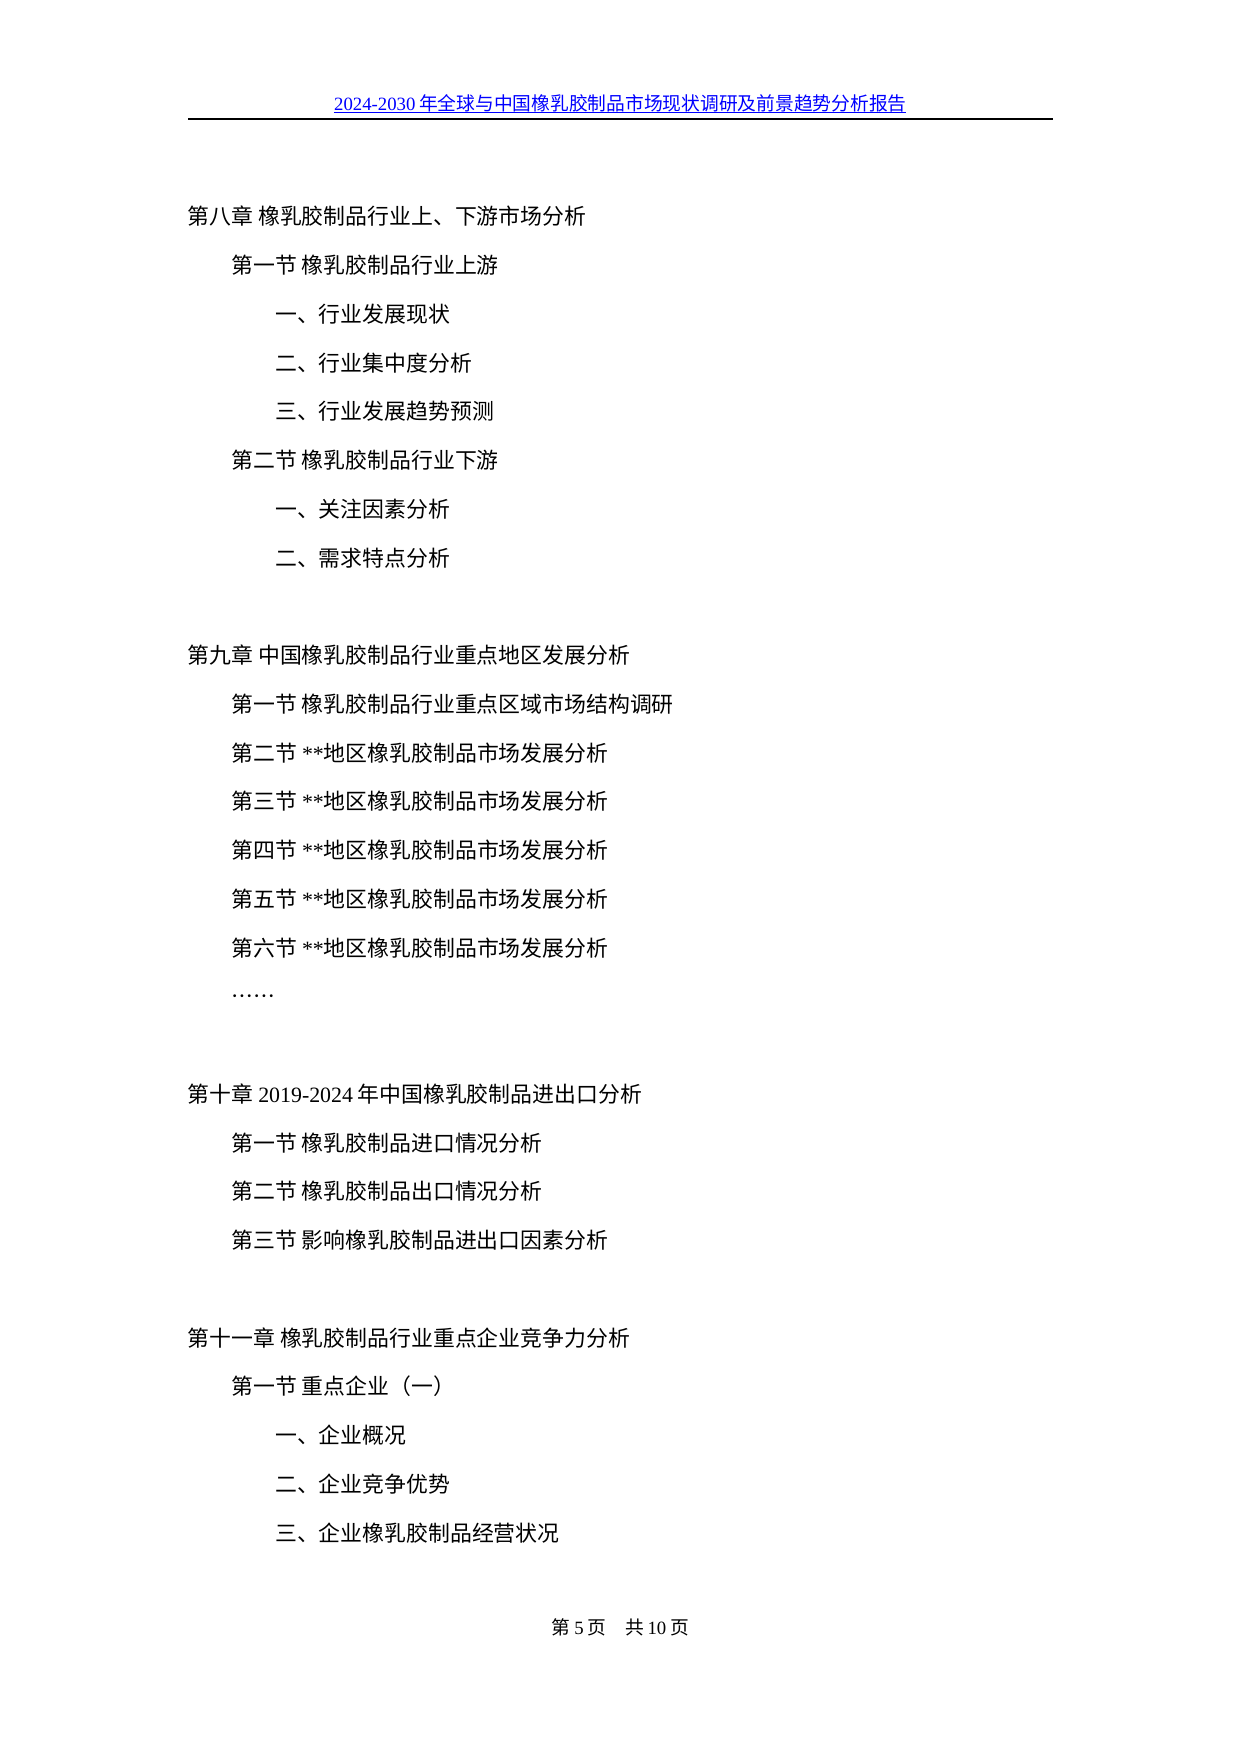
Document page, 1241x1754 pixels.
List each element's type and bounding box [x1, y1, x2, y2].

text [187, 150, 1053, 1548]
